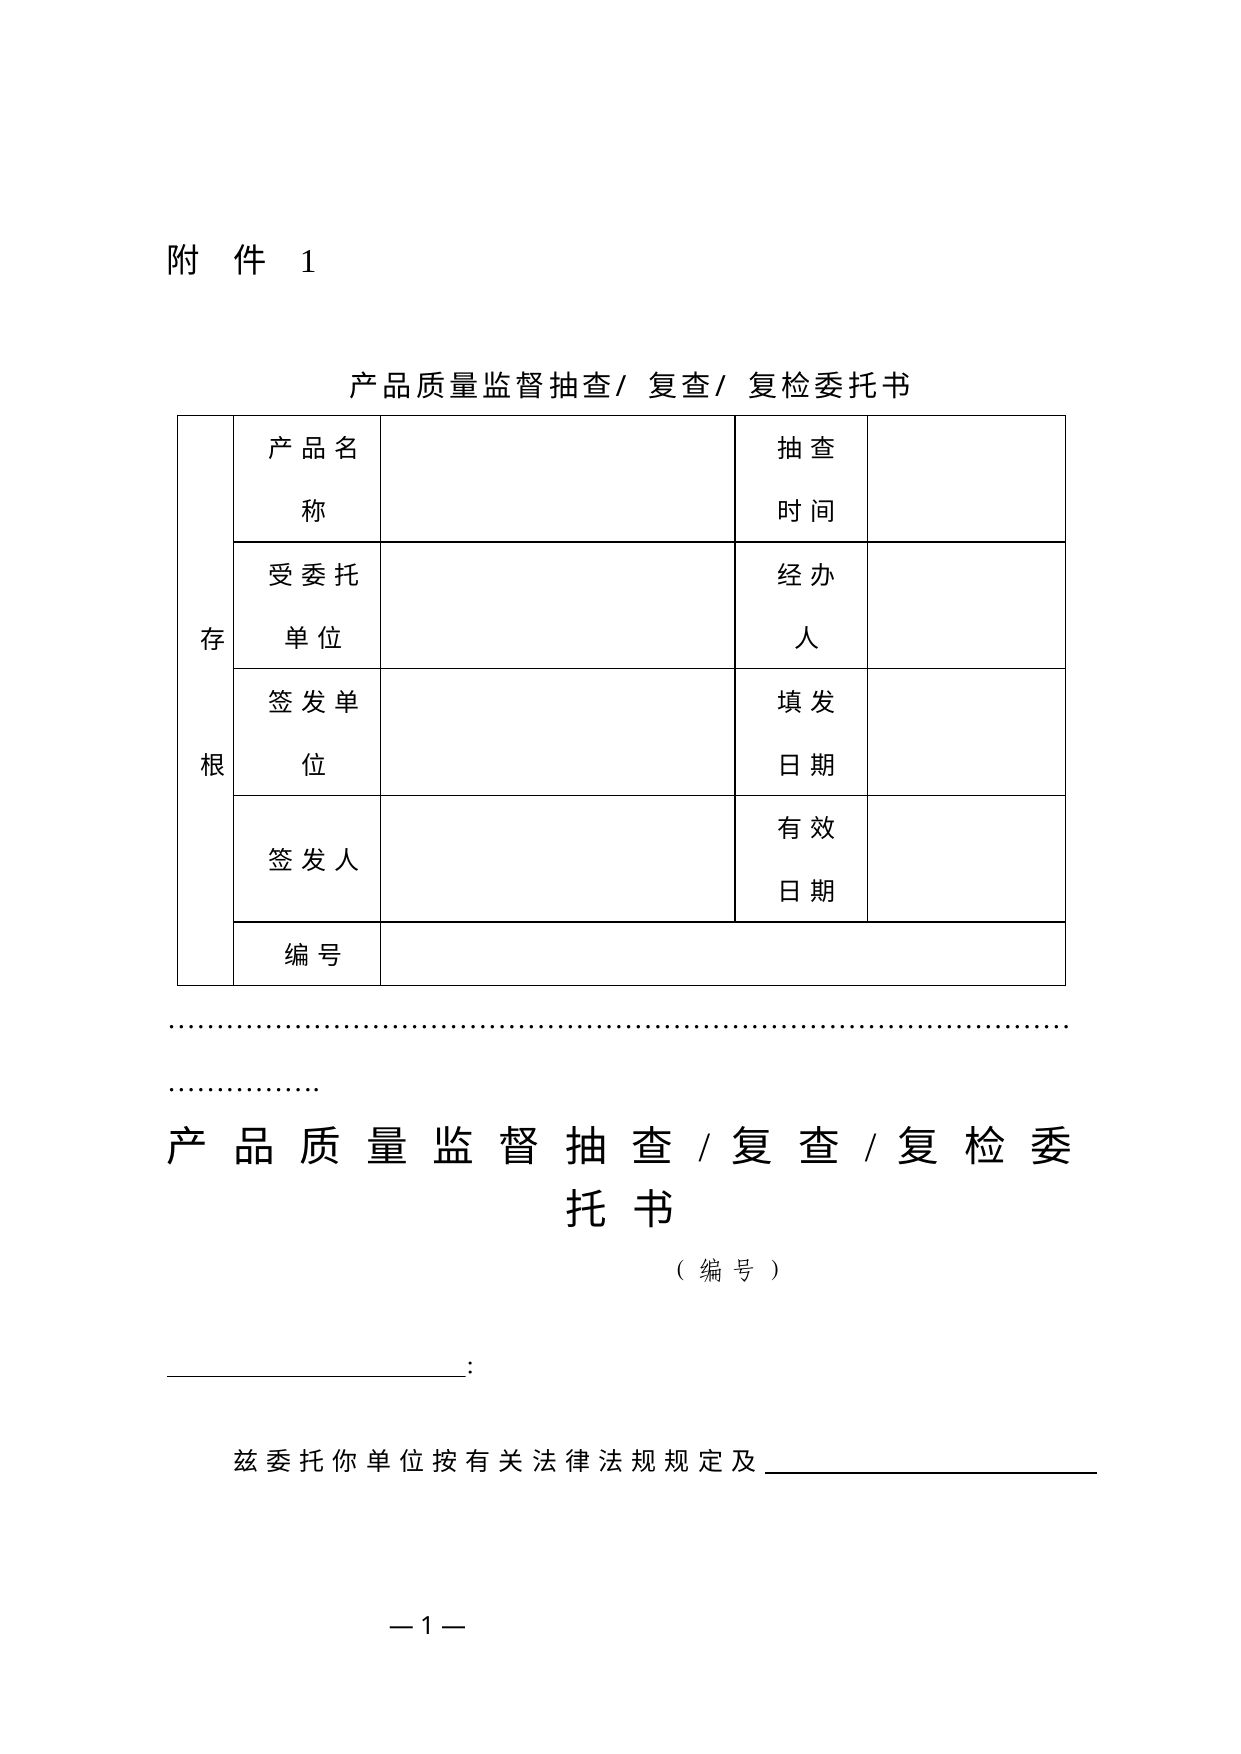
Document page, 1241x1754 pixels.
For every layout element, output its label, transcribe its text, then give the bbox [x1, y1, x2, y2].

text （编号） [167, 1237, 1097, 1300]
table_cell [381, 796, 734, 921]
table_header [381, 416, 734, 541]
table_header 抽查时间 [736, 416, 867, 541]
table_cell [381, 669, 734, 795]
text ………………………………………………………………………………………………. [167, 986, 1097, 1112]
table_cell 填发日期 [736, 669, 867, 795]
table_cell [868, 543, 1065, 668]
table_cell [381, 923, 1065, 985]
table_cell 受委托单位 [234, 543, 380, 668]
table_cell 签发人 [234, 796, 380, 921]
table_cell 经办人 [736, 543, 867, 668]
table_header [868, 416, 1065, 541]
table_header 产品名称 [234, 416, 380, 541]
table_cell [868, 669, 1065, 795]
table_cell 签发单位 [234, 669, 380, 795]
text ： [167, 1333, 1097, 1396]
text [167, 1428, 1097, 1491]
text 产品质量监督抽查/复查/复检委托书 [167, 352, 1097, 415]
text 附件1 [167, 226, 1097, 289]
table_cell [868, 796, 1065, 921]
table_header 存 根 [178, 416, 233, 985]
table_cell 编号 [234, 923, 380, 985]
table_cell [381, 543, 734, 668]
table_cell 有效日期 [736, 796, 867, 921]
text 产品质量监督抽查/复查/复检委托书 [167, 1112, 1097, 1237]
